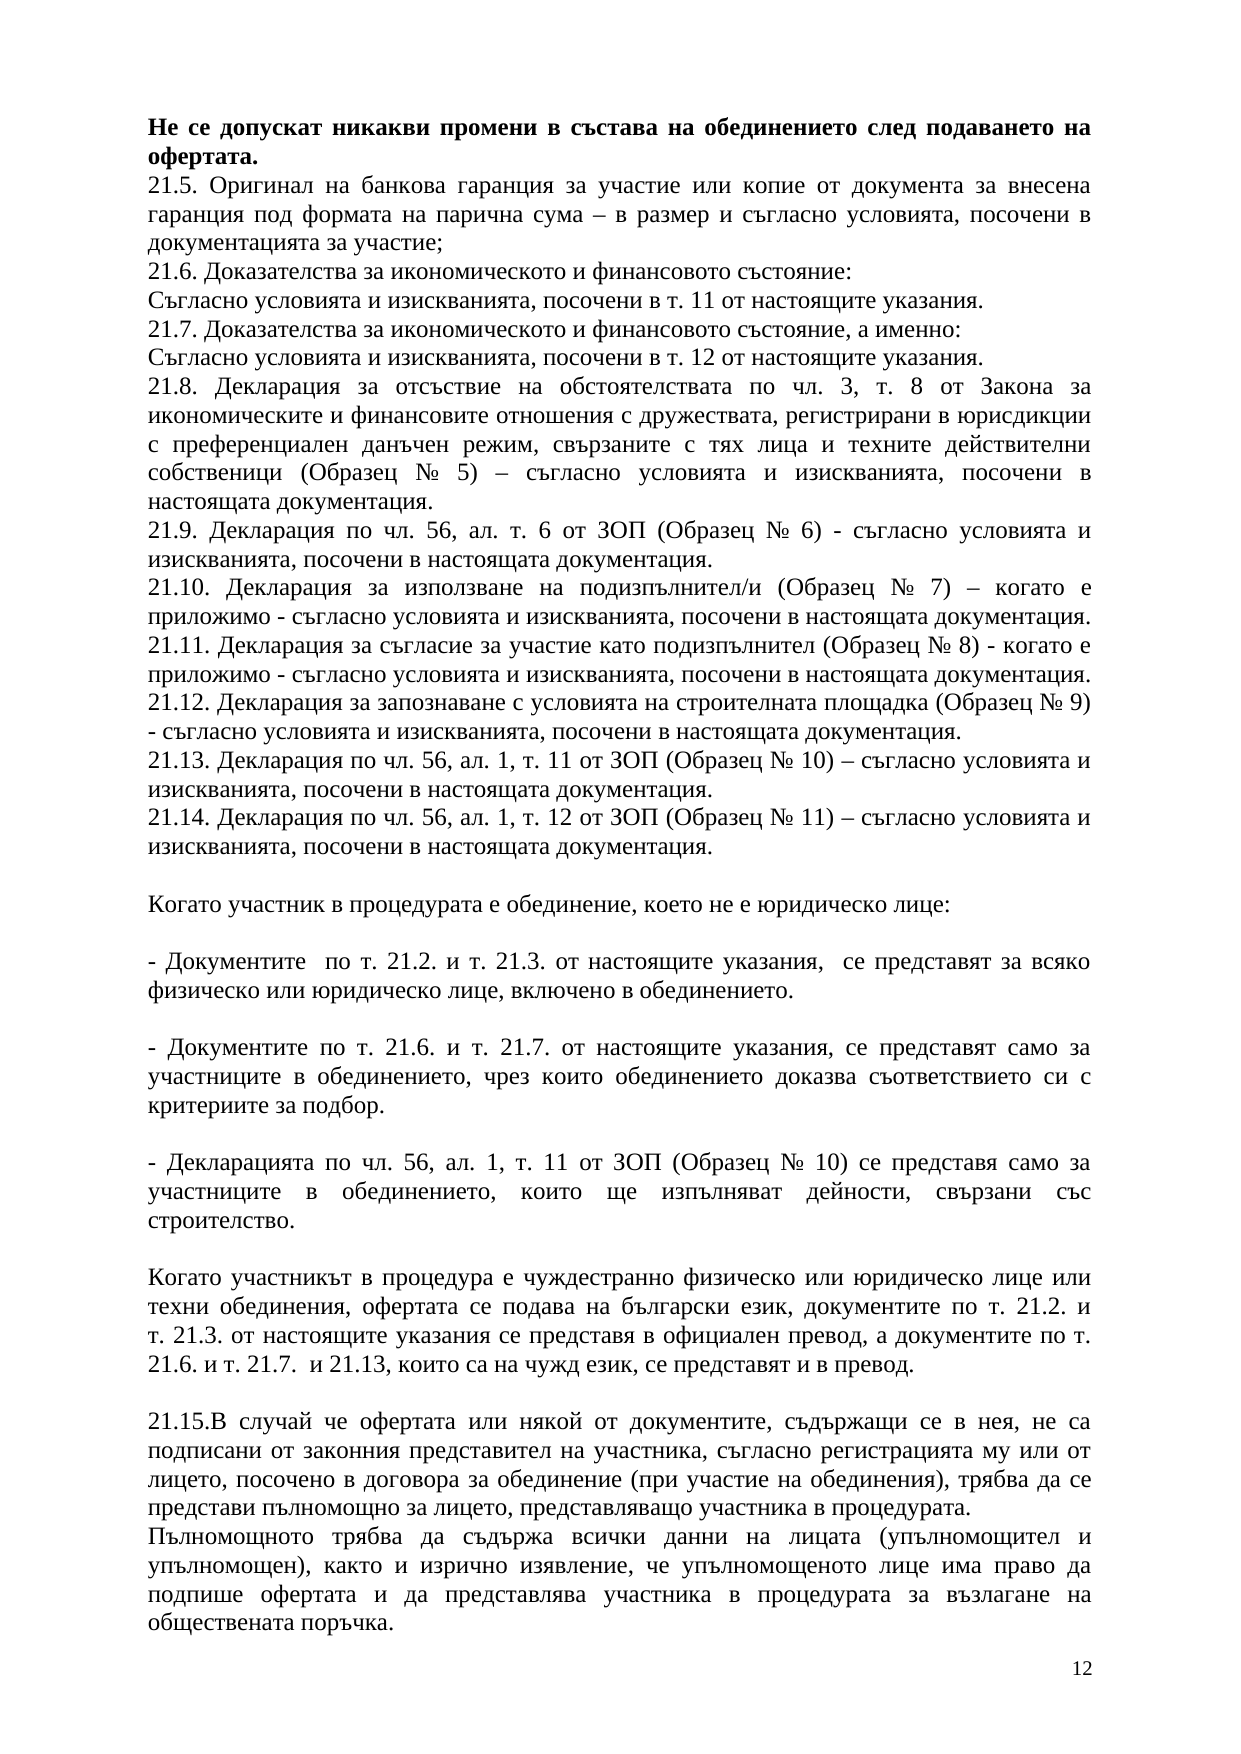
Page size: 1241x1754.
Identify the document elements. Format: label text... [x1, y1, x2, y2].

text 21.8. Декларация за отсъствие на обстоятелствата по чл. 3, т. 8 от Закона за икономическите и финансовите отношения с дружествата, регистрирани в юрисдикции с преференциален данъчен режим, свързаните с тях лица и техните действителни собственици (Образец № 5) – съгласно условията и изискванията, посочени в настоящата документация. [148, 371, 1092, 515]
text 21.9. Декларация по чл. 56, ал. т. 6 от ЗОП (Образец № 6) - съгласно условията и изискванията, посочени в настоящата документация. [148, 515, 1092, 572]
text Съгласно условията и изискванията, посочени в т. 12 от настоящите указания. [148, 342, 1092, 371]
text - Декларацията по чл. 56, ал. 1, т. 11 от ЗОП (Образец № 10) се представя само за участниците в обединението, които ще изпълняват дейности, свързани със строителство. [148, 1147, 1092, 1234]
text 21.14. Декларация по чл. 56, ал. 1, т. 12 от ЗОП (Образец № 11) – съгласно условията и изискванията, посочени в настоящата документация. [148, 802, 1092, 860]
text 21.13. Декларация по чл. 56, ал. 1, т. 11 от ЗОП (Образец № 10) – съгласно условията и изискванията, посочени в настоящата документация. [148, 745, 1092, 802]
text 21.12. Декларация за запознаване с условията на строителната площадка (Образец № 9) - съгласно условията и изискванията, посочени в настоящата документация. [148, 687, 1092, 745]
text 21.5. Оригинал на банкова гаранция за участие или копие от документа за внесена гаранция под формата на парична сума – в размер и съгласно условията, посочени в документацията за участие; [148, 170, 1092, 256]
text Когато участник в процедурата е обединение, което не е юридическо лице: [148, 889, 1092, 917]
text 21.11. Декларация за съгласие за участие като подизпълнител (Образец № 8) - когато е приложимо - съгласно условията и изискванията, посочени в настоящата документация. [148, 630, 1092, 687]
text Съгласно условията и изискванията, посочени в т. 11 от настоящите указания. [148, 285, 1092, 314]
text - Документите по т. 21.6. и т. 21.7. от настоящите указания, се представят само за участниците в обединението, чрез които обединението доказва съответствието си с критериите за подбор. [148, 1032, 1092, 1119]
text Пълномощното трябва да съдържа всички данни на лицата (упълномощител и упълномощен), както и изрично изявление, че упълномощеното лице има право да подпише офертата и да представлява участника в процедурата за възлагане на обществената поръчка. [148, 1521, 1092, 1636]
text 21.7. Доказателства за икономическото и финансовото състояние, а именно: [148, 314, 1092, 342]
text - Документите по т. 21.2. и т. 21.3. от настоящите указания, се представят за всяко физическо или юридическо лице, включено в обединението. [148, 946, 1092, 1004]
text 21.6. Доказателства за икономическото и финансовото състояние: [148, 256, 1092, 285]
text 21.10. Декларация за използване на подизпълнител/и (Образец № 7) – когато е приложимо - съгласно условията и изискванията, посочени в настоящата документация. [148, 572, 1092, 630]
text 21.15.В случай че офертата или някой от документите, съдържащи се в нея, не са подписани от законния представител на участника, съгласно регистрацията му или от лицето, посочено в договора за обединение (при участие на обединения), трябва да се представи пълномощно за лицето, представляващо участника в процедурата. [148, 1406, 1092, 1521]
text Не се допускат никакви промени в състава на обединението след подаването на офертата. [148, 112, 1092, 170]
text Когато участникът в процедура е чуждестранно физическо или юридическо лице или техни обединения, офертата се подава на български език, документите по т. 21.2. и т. 21.3. от настоящите указания се представя в официален превод, а документите по т. 21.6. и т. 21.7. и 21.13, които са на чужд език, се представят и в превод. [148, 1262, 1092, 1377]
